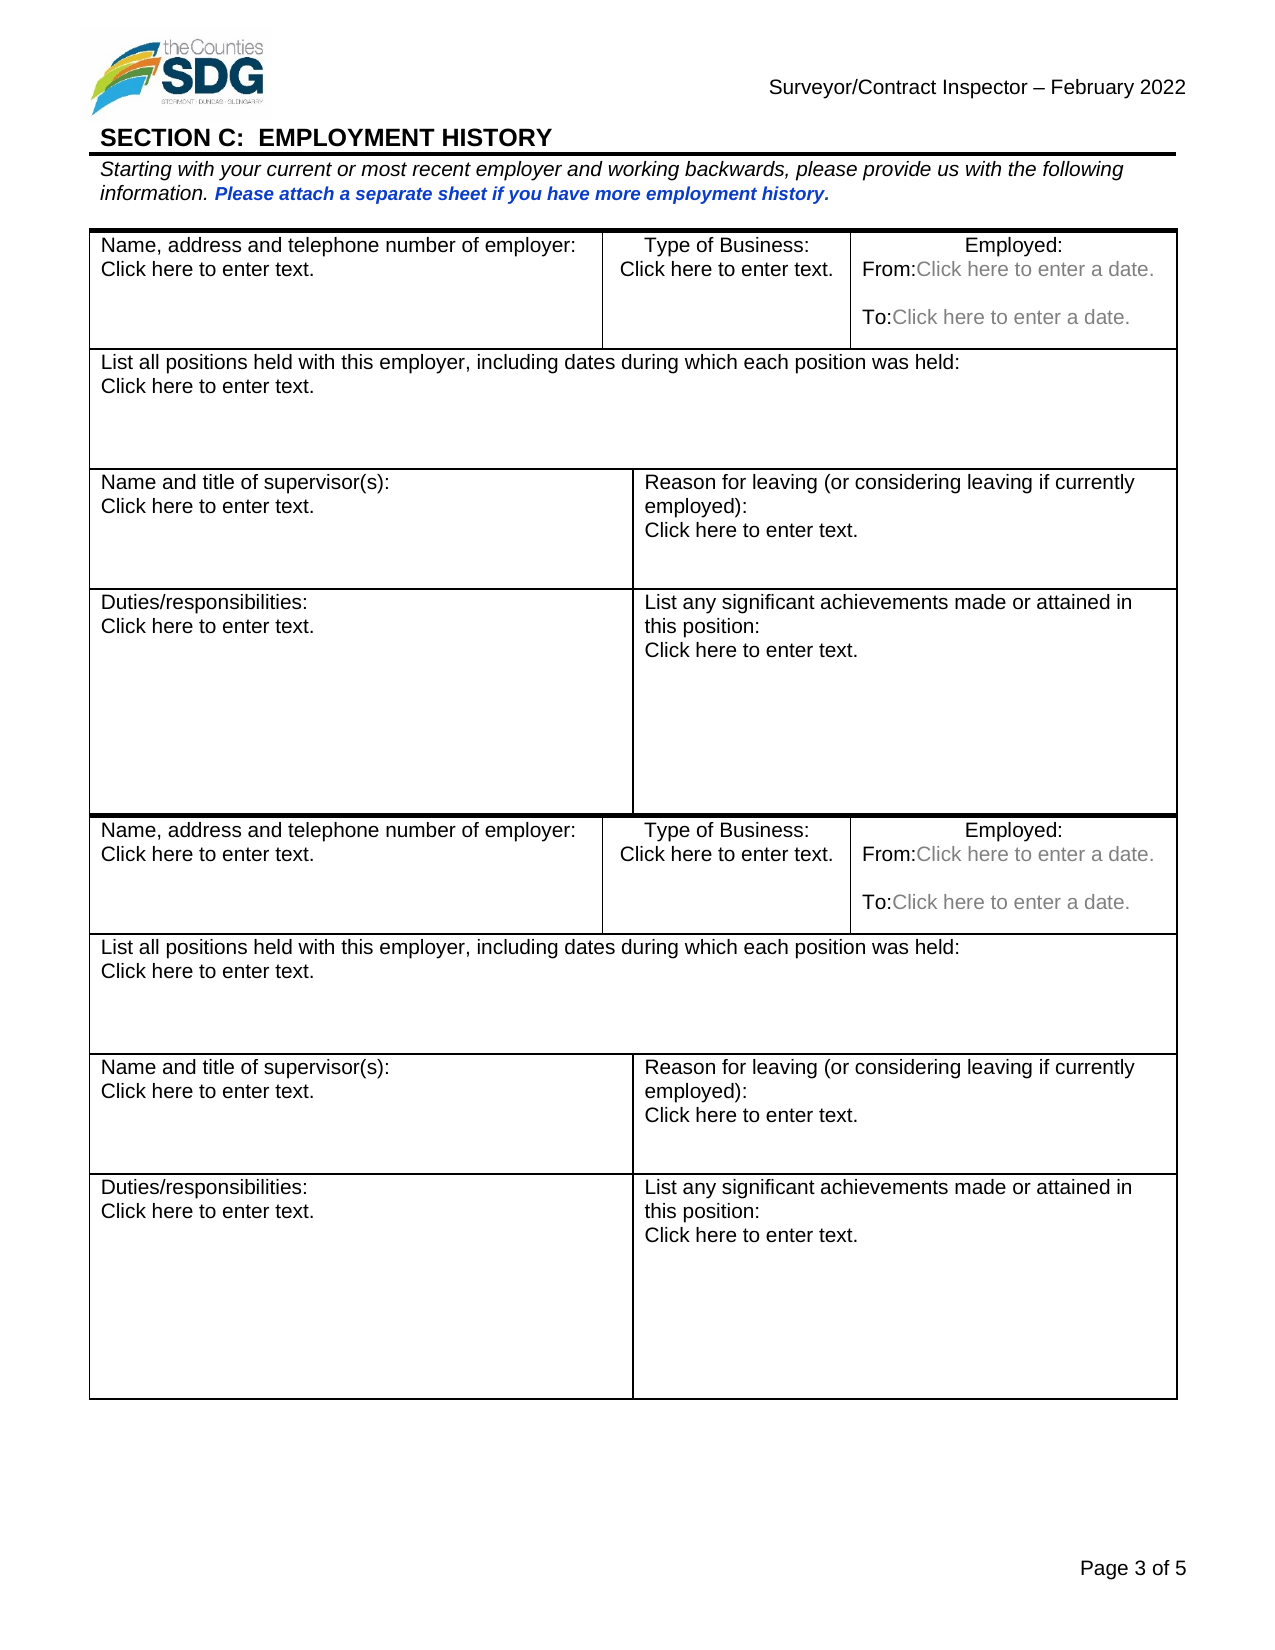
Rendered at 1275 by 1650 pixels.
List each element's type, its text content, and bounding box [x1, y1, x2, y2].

table_cell Name and title of supervisor(s): [90, 1055, 632, 1173]
table_cell Name, address and telephone number of employer: [90, 818, 602, 933]
table_header Type of Business: [603, 233, 850, 348]
picture [78, 28, 273, 123]
table_cell Name and title of supervisor(s): [90, 470, 632, 588]
table_cell Duties/responsibilities: [90, 1175, 632, 1398]
table_cell Reason for leaving (or considering leaving if currently employed): [634, 1055, 1176, 1173]
table_header Name, address and telephone number of employer: [90, 233, 602, 348]
table_header Employed: From: To: [851, 233, 1176, 348]
table_cell Type of Business: [603, 818, 850, 933]
table_cell Reason for leaving (or considering leaving if currently employed): [634, 470, 1176, 588]
table_cell List all positions held with this employer, including dates during which each position was held: [90, 935, 1176, 1053]
table_header SECTION C: EMPLOYMENT HISTORY [89, 123, 1176, 152]
table_cell Starting with your current or most recent employer and working backwards, please provide us with the following information. Please attach a separate sheet if you have more employment history. [89, 156, 1176, 204]
table_cell Employed: From: To: [851, 818, 1176, 933]
table_cell List all positions held with this employer, including dates during which each position was held: [90, 350, 1176, 468]
table_cell List any significant achievements made or attained in this position: [634, 1175, 1176, 1398]
table_cell Duties/responsibilities: [90, 590, 632, 813]
table_cell List any significant achievements made or attained in this position: [634, 590, 1176, 813]
